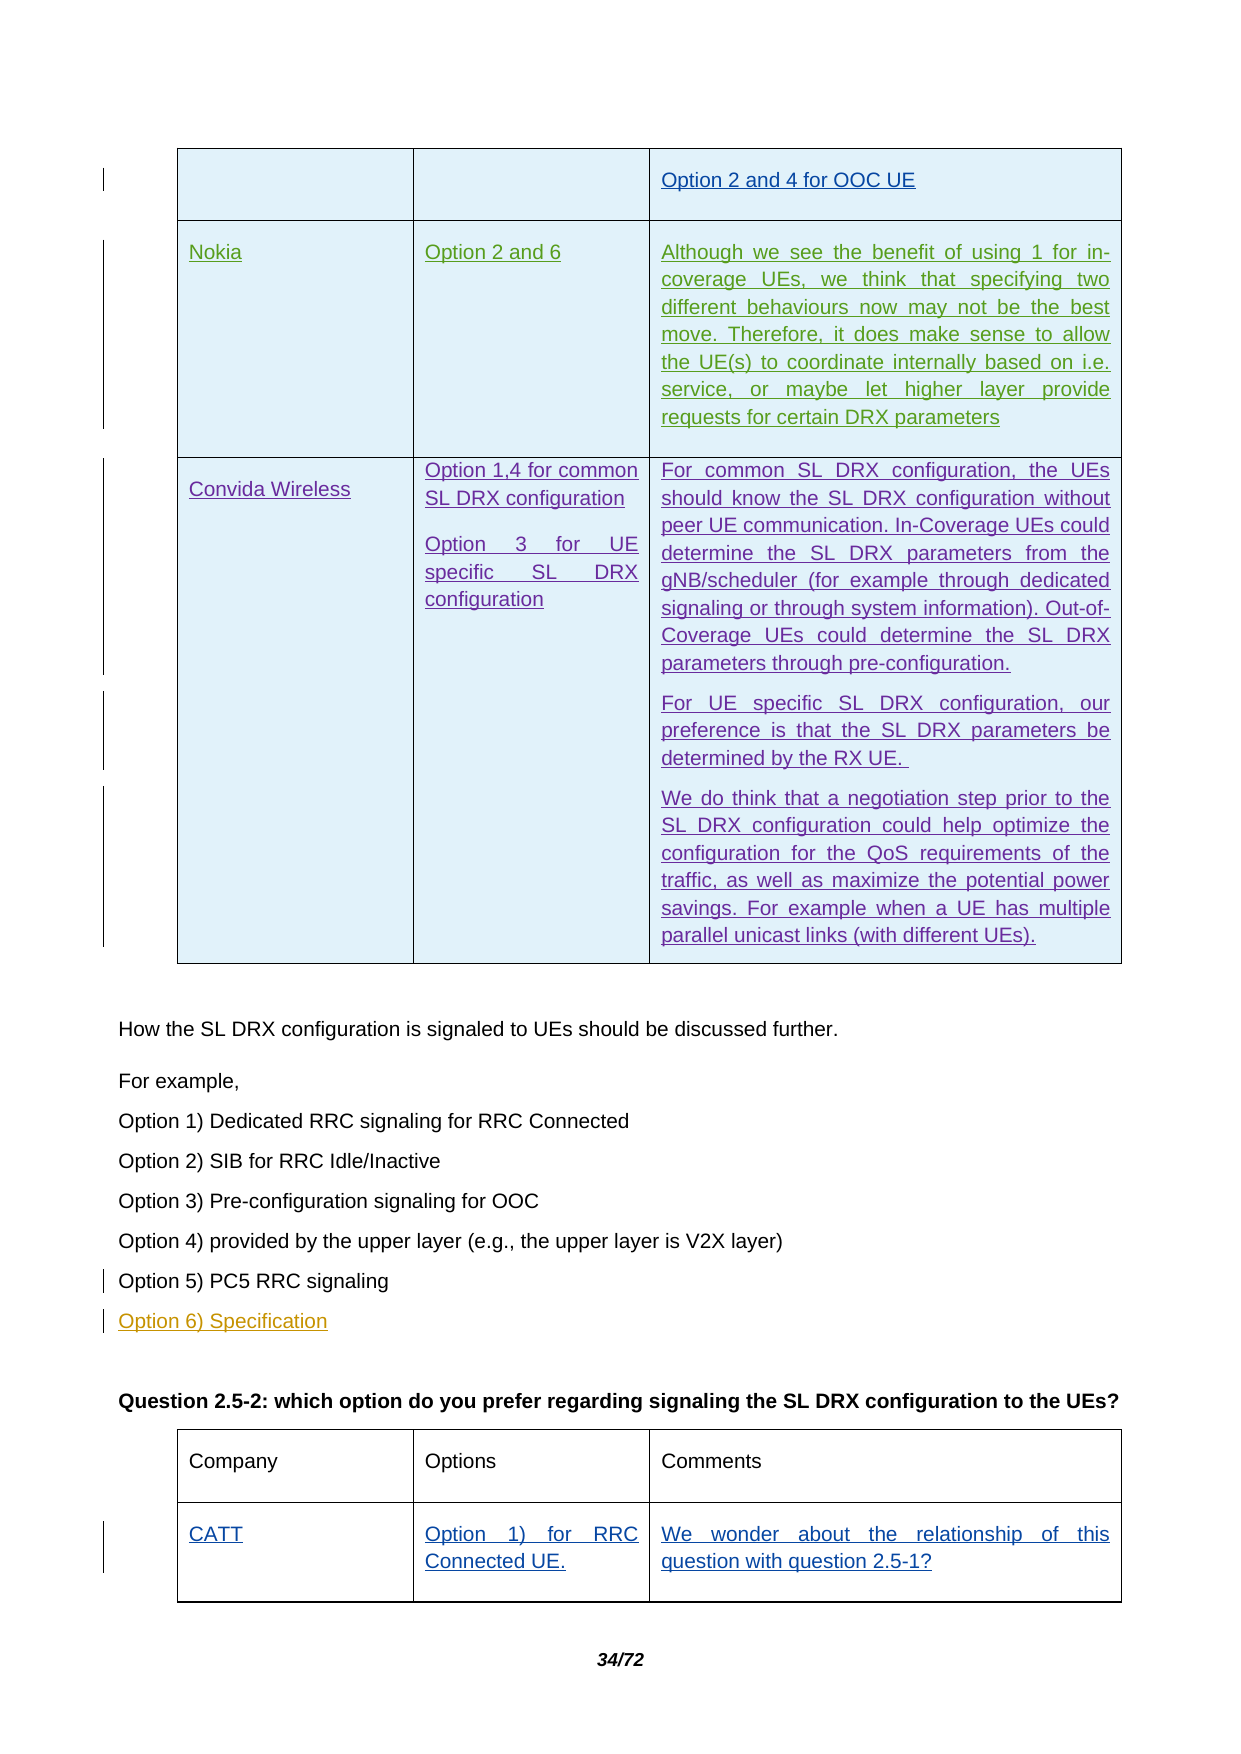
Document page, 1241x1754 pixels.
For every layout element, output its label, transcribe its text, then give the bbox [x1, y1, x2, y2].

text Option 4) provided by the upper layer (e.g., the upper layer is V2X layer) [118, 1229, 1122, 1253]
text How the SL DRX configuration is signaled to UEs should be discussed further. [118, 1017, 1122, 1041]
table_header Options [414, 1430, 649, 1502]
text Option 5) PC5 RRC signaling [118, 1269, 1122, 1293]
table_header Comments [650, 1430, 1121, 1502]
text For example, [118, 1069, 1122, 1093]
text Option 1) Dedicated RRC signaling for RRC Connected [118, 1109, 1122, 1133]
table_cell [650, 1503, 1121, 1601]
text Question 2.5-2: which option do you prefer regarding signaling the SL DRX configuration to the UEs? [118, 1389, 1122, 1413]
table_header Company [178, 1430, 413, 1502]
table_cell [414, 1503, 649, 1601]
text Option 2) SIB for RRC Idle/Inactive [118, 1149, 1122, 1173]
text Option 3) Pre-configuration signaling for OOC [118, 1189, 1122, 1213]
table_cell [178, 1503, 413, 1601]
